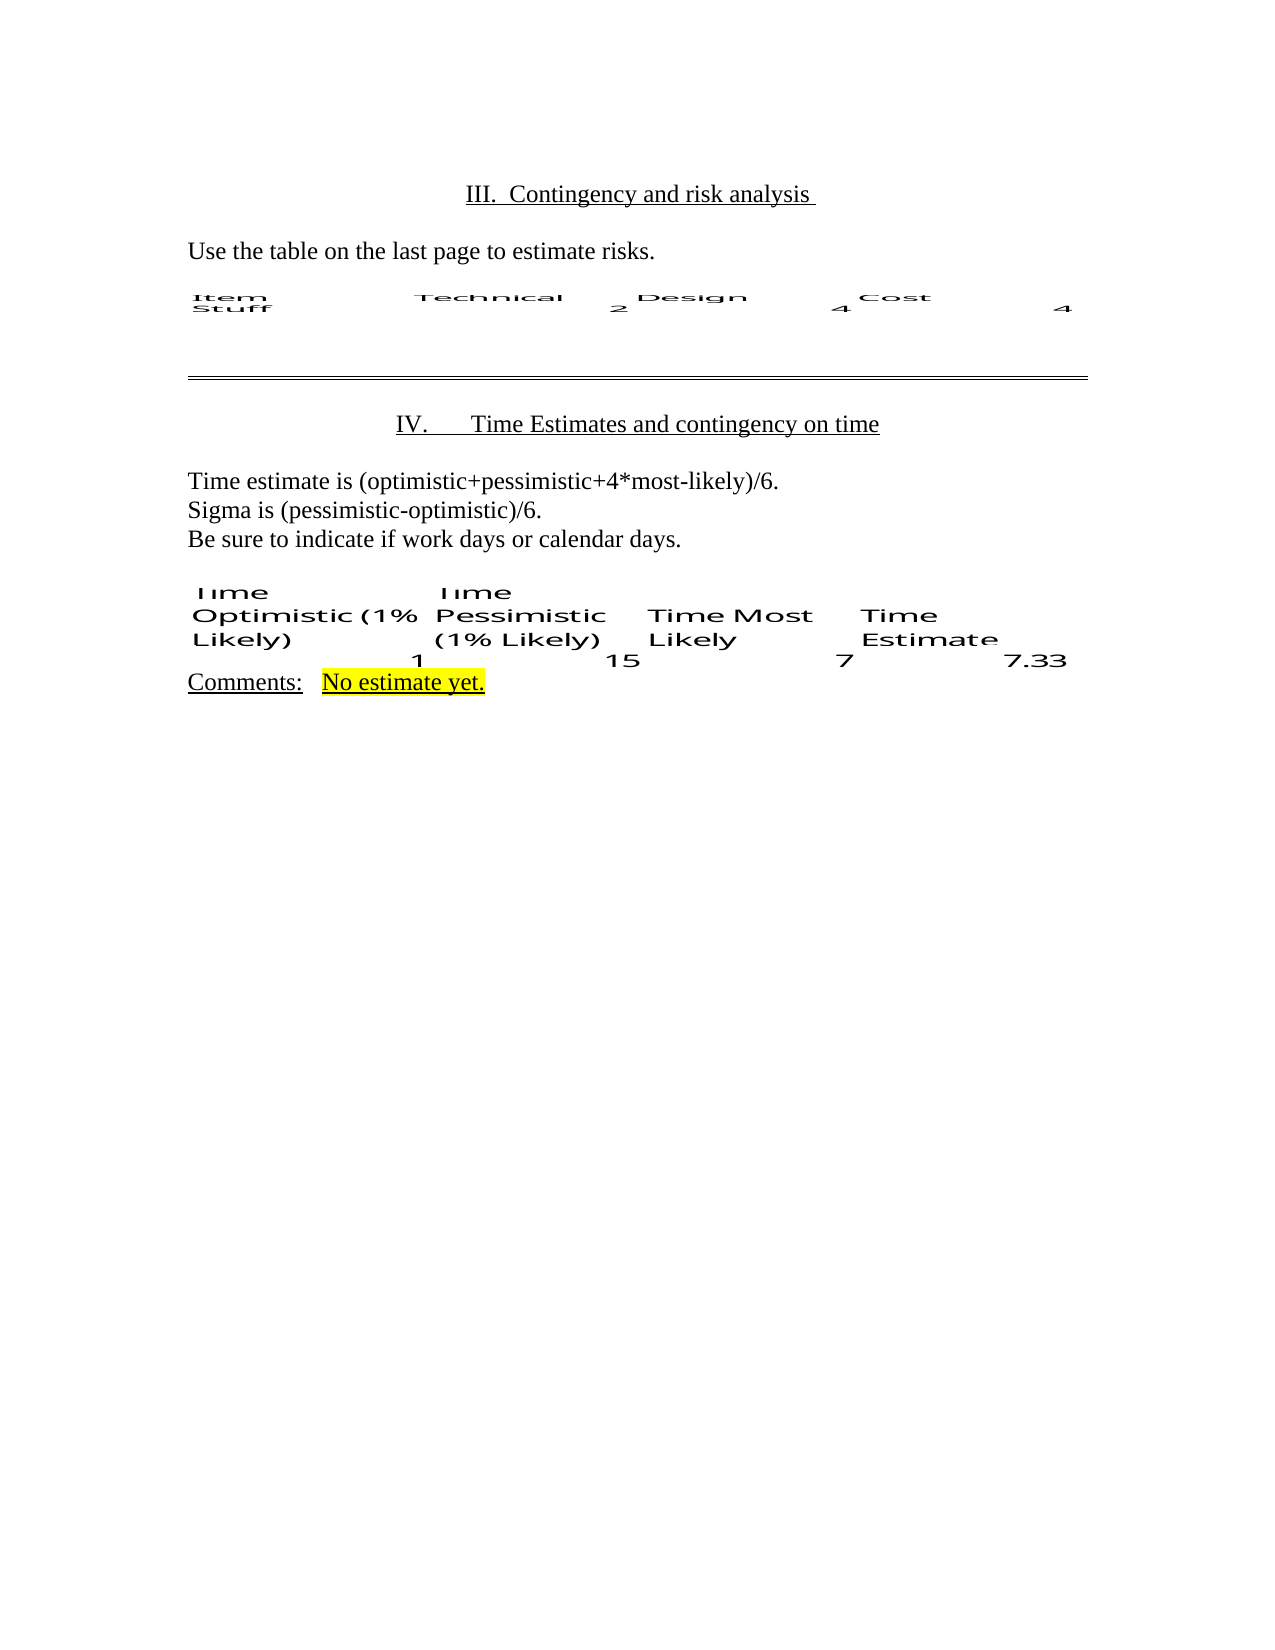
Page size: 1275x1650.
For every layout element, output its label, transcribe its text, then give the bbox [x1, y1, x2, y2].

text Be sure to indicate if work days or calendar days. [187, 524, 1087, 552]
text III. Contingency and risk analysis [187, 179, 1087, 207]
text Time estimate is (optimistic+pessimistic+4*most-likely)/6. [187, 466, 1087, 495]
text Sigma is (pessimistic-optimistic)/6. [187, 495, 1087, 524]
text Use the table on the last page to estimate risks. [187, 236, 1087, 265]
text Comments: No estimate yet. [187, 639, 1087, 696]
text IV. Time Estimates and contingency on time [187, 409, 1087, 437]
